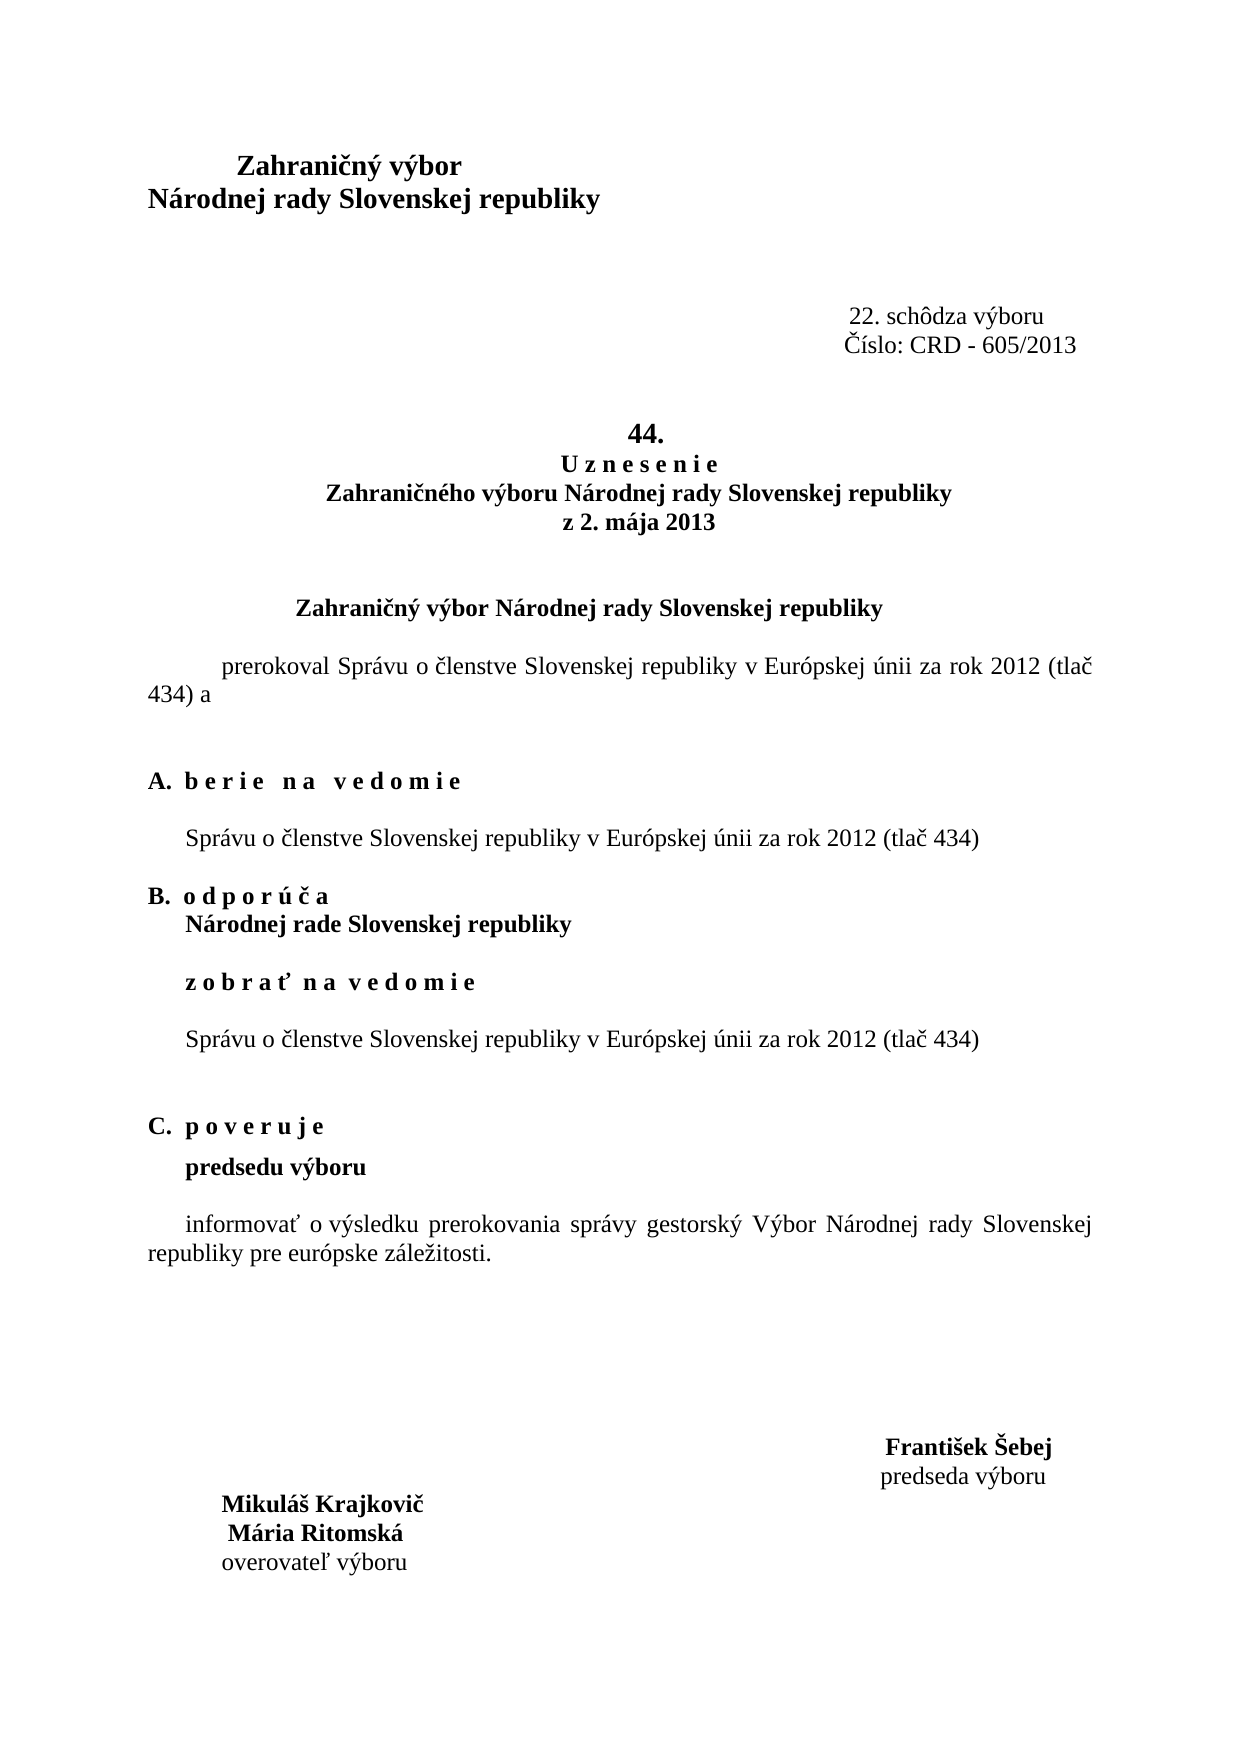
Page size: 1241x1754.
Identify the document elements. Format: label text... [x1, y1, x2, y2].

text predseda výboru [148, 1403, 1093, 1489]
text z o b r a ť n a v e d o m i e [148, 967, 1093, 996]
subtitle B. o d p o r ú č a [148, 881, 1093, 909]
subtitle U z n e s e n i e [185, 449, 1093, 478]
text Národnej rade Slovenskej republiky [148, 909, 1093, 938]
subtitle Zahraničný výbor [221, 148, 1093, 181]
text Správu o členstve Slovenskej republiky v Európskej únii za rok 2012 (tlač 434) [148, 1024, 1093, 1053]
text informovať o výsledku prerokovania správy gestorský Výbor Národnej rady Slovenskej republiky pre európske záležitosti. [148, 1209, 1093, 1267]
subtitle prerokoval Správu o členstve Slovenskej republiky v Európskej únii za rok 2012 (tlač 434) a [148, 651, 1093, 708]
text Číslo: CRD - 605/2013 [664, 330, 1093, 358]
text A. b e r i e n a v e d o m i e [148, 766, 1093, 794]
text C. p o v e r u j e [148, 1111, 1093, 1139]
text Zahraničného výboru Národnej rady Slovenskej republiky [185, 478, 1093, 507]
text overovateľ výboru [148, 1547, 1093, 1576]
text 44. [628, 416, 1093, 449]
text Správu o členstve Slovenskej republiky v Európskej únii za rok 2012 (tlač 434) [148, 823, 1093, 852]
text z 2. mája 2013 [185, 507, 1093, 536]
subtitle Národnej rady Slovenskej republiky [148, 181, 1093, 215]
text predsedu výboru [148, 1152, 1093, 1181]
subtitle Zahraničný výbor Národnej rady Slovenskej republiky [221, 593, 1093, 622]
text 22. schôdza výboru [738, 301, 1093, 330]
